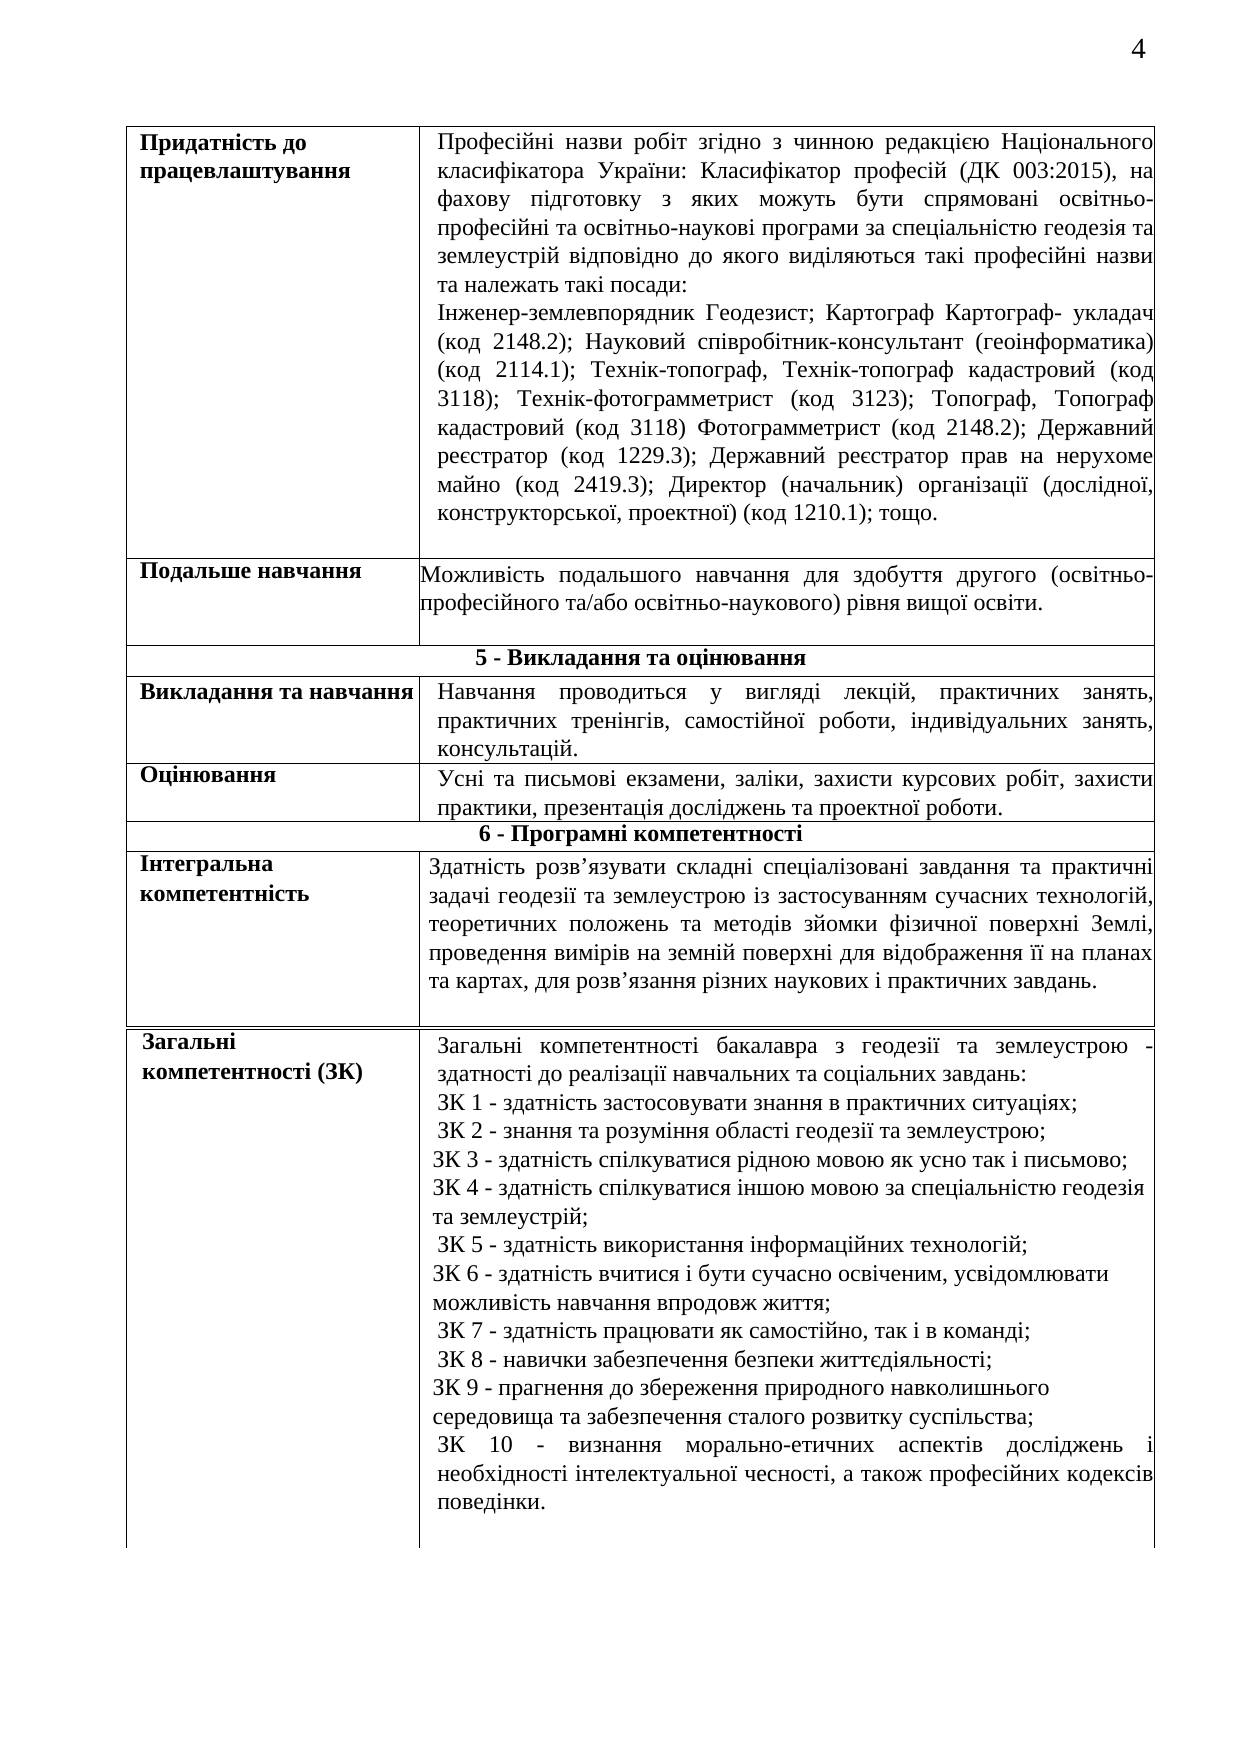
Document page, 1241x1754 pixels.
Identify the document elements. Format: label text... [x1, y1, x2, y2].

table_cell Придатність до працевлаштування [127, 127, 419, 558]
table_cell Здатність розв’язувати складні спеціалізовані завдання та практичні задачі геодезії та землеустрою із застосуванням сучасних технологій, теоретичних положень та методів зйомки фізичної поверхні Землі, проведення вимірів на земній поверхні для відображення її на планах та картах, для розв’язання різних наукових і практичних завдань. [420, 852, 1154, 1026]
table_cell 6 - Програмні компетентності [127, 822, 1154, 851]
table_header Загальні компетентності (ЗК) [127, 1030, 419, 1548]
table_cell Навчання проводиться у вигляді лекцій, практичних занять, практичних тренінгів, самостійної роботи, індивідуальних занять, консультацій. [420, 677, 1154, 763]
table_cell Можливість подальшого навчання для здобуття другого (освітньо-професійного та/або освітньо-наукового) рівня вищої освіти. [420, 559, 1154, 645]
table_cell Подальше навчання [127, 559, 419, 645]
table_cell Усні та письмові екзамени, заліки, захисти курсових робіт, захисти практики, презентація досліджень та проектної роботи. [420, 764, 1154, 821]
table_cell Оцінювання [127, 764, 419, 821]
table_cell 5 - Викладання та оцінювання [127, 646, 1154, 676]
table_cell Інтегральна компетентність [127, 852, 419, 1026]
table_header Загальні компетентності бакалавра з геодезії та землеустрою - здатності до реалізації навчальних та соціальних завдань: ЗК 1 - здатність застосовувати знання в практичних ситуаціях; ЗК 2 - знання та розуміння області геодезії та землеустрою; ЗК 3 - здатність спілкуватися рідною мовою як усно так і письмово; ЗК 4 - здатність спілкуватися іншою мовою за спеціальністю геодезія та землеустрій; ЗК 5 - здатність використання інформаційних технологій; ЗК 6 - здатність вчитися і бути сучасно освіченим, усвідомлювати можливість навчання впродовж життя; ЗК 7 - здатність працювати як самостійно, так і в команді; ЗК 8 - навички забезпечення безпеки життєдіяльності; ЗК 9 - прагнення до збереження природного навколишнього середовища та забезпечення сталого розвитку суспільства; ЗК 10 - визнання морально-етичних аспектів досліджень і необхідності інтелектуальної чесності, а також професійних кодексів поведінки. [420, 1030, 1154, 1548]
table_cell Викладання та навчання [127, 677, 419, 763]
table_cell Професійні назви робіт згідно з чинною редакцією Національного класифікатора України: Класифікатор професій (ДК 003:2015), на фахову підготовку з яких можуть бути спрямовані освітньо- професійні та освітньо-наукові програми за спеціальністю геодезія та землеустрій відповідно до якого виділяються такі професійні назви та належать такі посади: Інженер-землевпорядник Геодезист; Картограф Картограф- укладач (код 2148.2); Науковий співробітник-консультант (геоінформатика) (код 2114.1); Технік-топограф, Технік-топограф кадастровий (код 3118); Технік-фотограмметрист (код 3123); Топограф, Топограф кадастровий (код 3118) Фотограмметрист (код 2148.2); Державний реєстратор (код 1229.3); Державний реєстратор прав на нерухоме майно (код 2419.3); Директор (начальник) організації (дослідної, конструкторської, проектної) (код 1210.1); тощо. [420, 127, 1154, 558]
